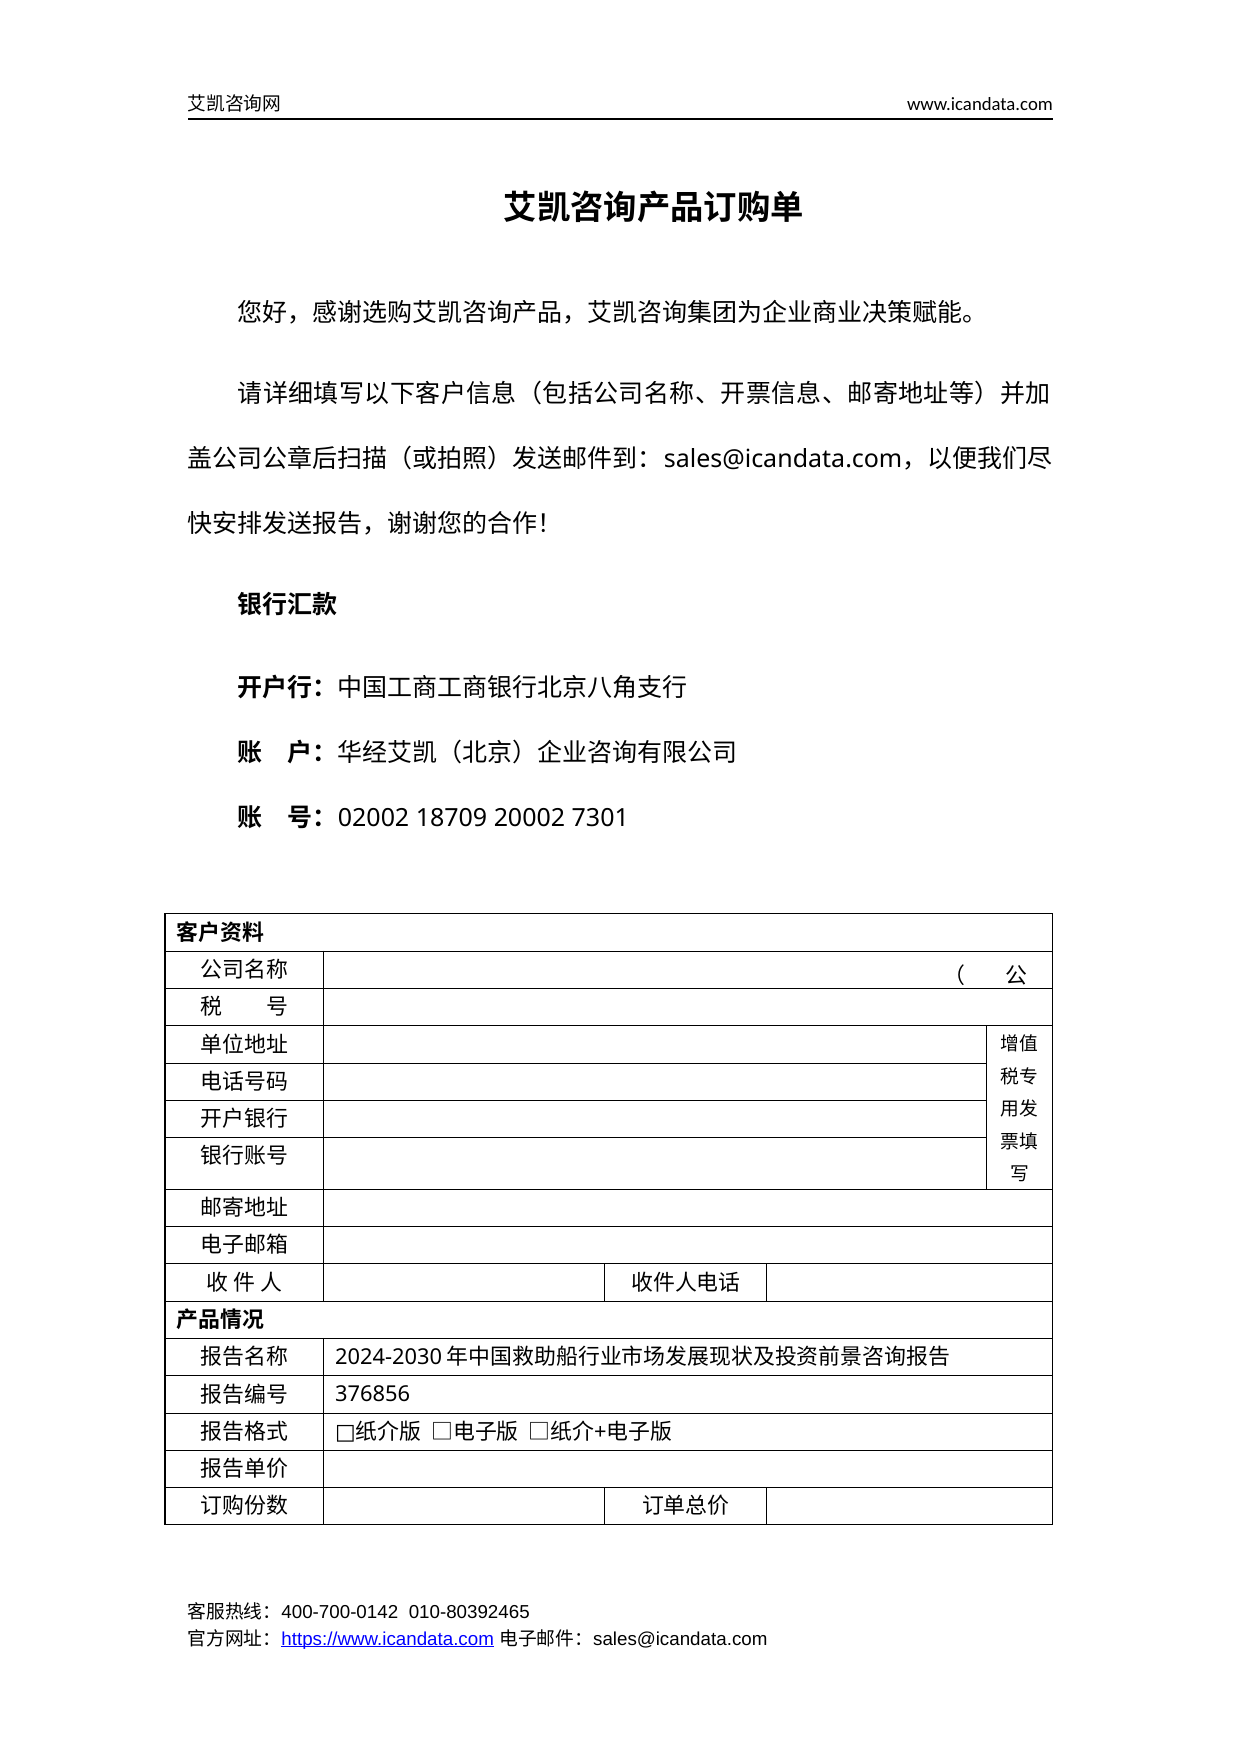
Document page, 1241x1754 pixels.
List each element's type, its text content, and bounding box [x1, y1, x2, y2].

table_cell 报告格式 [166, 1414, 323, 1450]
table_cell 报告单价 [166, 1451, 323, 1487]
table_cell [324, 1101, 986, 1137]
table_cell 电子邮箱 [166, 1227, 323, 1263]
table_cell [324, 1190, 1052, 1226]
table_cell 增值税专用发票填写 [987, 1026, 1052, 1189]
table_cell [324, 952, 1052, 988]
text 您好，感谢选购艾凯咨询产品，艾凯咨询集团为企业商业决策赋能。 [187, 278, 1053, 343]
table_cell [324, 1488, 604, 1524]
table_cell 邮寄地址 [166, 1190, 323, 1226]
table_cell [324, 1451, 1052, 1487]
table_cell [324, 989, 1052, 1025]
table_cell [324, 1064, 986, 1100]
table_cell □纸介版 □电子版 □纸介+电子版 [324, 1414, 1052, 1450]
table_cell 订购份数 [166, 1488, 323, 1524]
table_cell 376856 [324, 1376, 1052, 1412]
text 请详细填写以下客户信息（包括公司名称、开票信息、邮寄地址等）并加盖公司公章后扫描（或拍照）发送邮件到：sales@icandata.com，以便我们尽快安排发送报告，谢谢您的合作！ [187, 359, 1053, 554]
table_header 客户资料 [166, 914, 1052, 951]
text 账 号：02002 18709 20002 7301 [187, 783, 1053, 848]
table_cell 开户银行 [166, 1101, 323, 1137]
table_cell 收 件 人 [166, 1264, 323, 1301]
table_cell [324, 1138, 986, 1189]
table_cell 电话号码 [166, 1064, 323, 1100]
table_cell [324, 1264, 604, 1301]
text 账 户：华经艾凯（北京）企业咨询有限公司 [187, 718, 1053, 783]
table_cell 报告编号 [166, 1376, 323, 1412]
text 银行汇款 [187, 570, 1053, 635]
table_cell [767, 1264, 1052, 1301]
table_cell 产品情况 [166, 1302, 1052, 1338]
table_cell 单位地址 [166, 1026, 323, 1062]
table_cell 银行账号 [166, 1138, 323, 1189]
table_cell [324, 1227, 1052, 1263]
table_cell 订单总价 [605, 1488, 766, 1524]
table_cell 报告名称 [166, 1339, 323, 1375]
table_cell 公司名称 [166, 952, 323, 988]
table_cell [324, 1026, 986, 1062]
table_cell 税 号 [166, 989, 323, 1025]
text 开户行：中国工商工商银行北京八角支行 [187, 653, 1053, 718]
table_cell [767, 1488, 1052, 1524]
text 艾凯咨询产品订购单 [187, 172, 1053, 237]
table_cell 收件人电话 [605, 1264, 766, 1301]
table_cell 2024-2030年中国救助船行业市场发展现状及投资前景咨询报告 [324, 1339, 1052, 1375]
